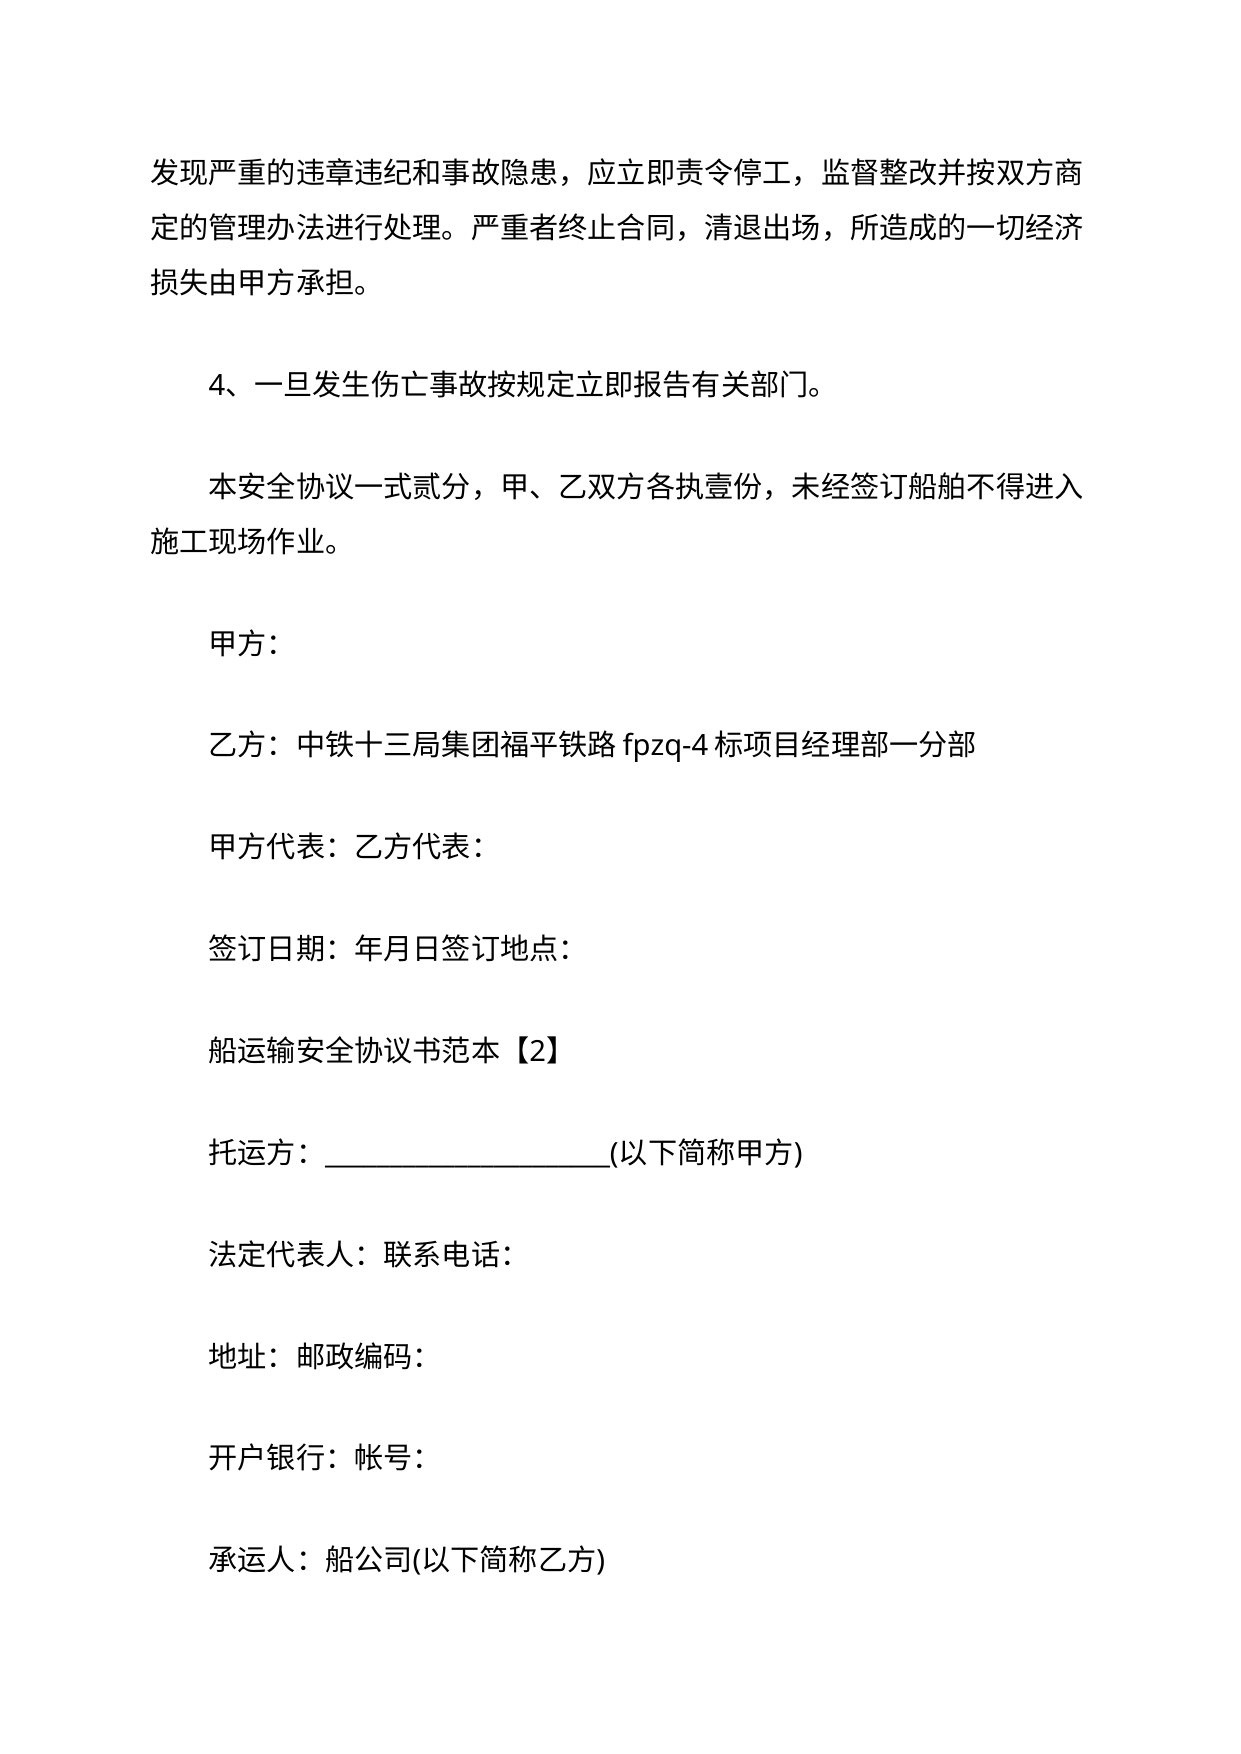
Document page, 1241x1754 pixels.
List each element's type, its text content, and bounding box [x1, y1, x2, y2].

text 承运人：船公司(以下简称乙方) [150, 1537, 1090, 1579]
text 本安全协议一式贰分，甲、乙双方各执壹份，未经签订船舶不得进入施工现场作业。 [150, 463, 1090, 561]
text 甲方： [150, 620, 1090, 662]
text 船运输安全协议书范本【2】 [150, 1027, 1090, 1070]
text 乙方：中铁十三局集团福平铁路fpzq-4标项目经理部一分部 [150, 722, 1090, 764]
text 法定代表人：联系电话： [150, 1231, 1090, 1274]
text 开户银行：帐号： [150, 1435, 1090, 1477]
text 4、一旦发生伤亡事故按规定立即报告有关部门。 [150, 362, 1090, 404]
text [150, 150, 1090, 302]
text 地址：邮政编码： [150, 1333, 1090, 1376]
text 托运方：______________________(以下简称甲方) [150, 1129, 1090, 1172]
text 甲方代表：乙方代表： [150, 824, 1090, 866]
text 签订日期：年月日签订地点： [150, 926, 1090, 968]
